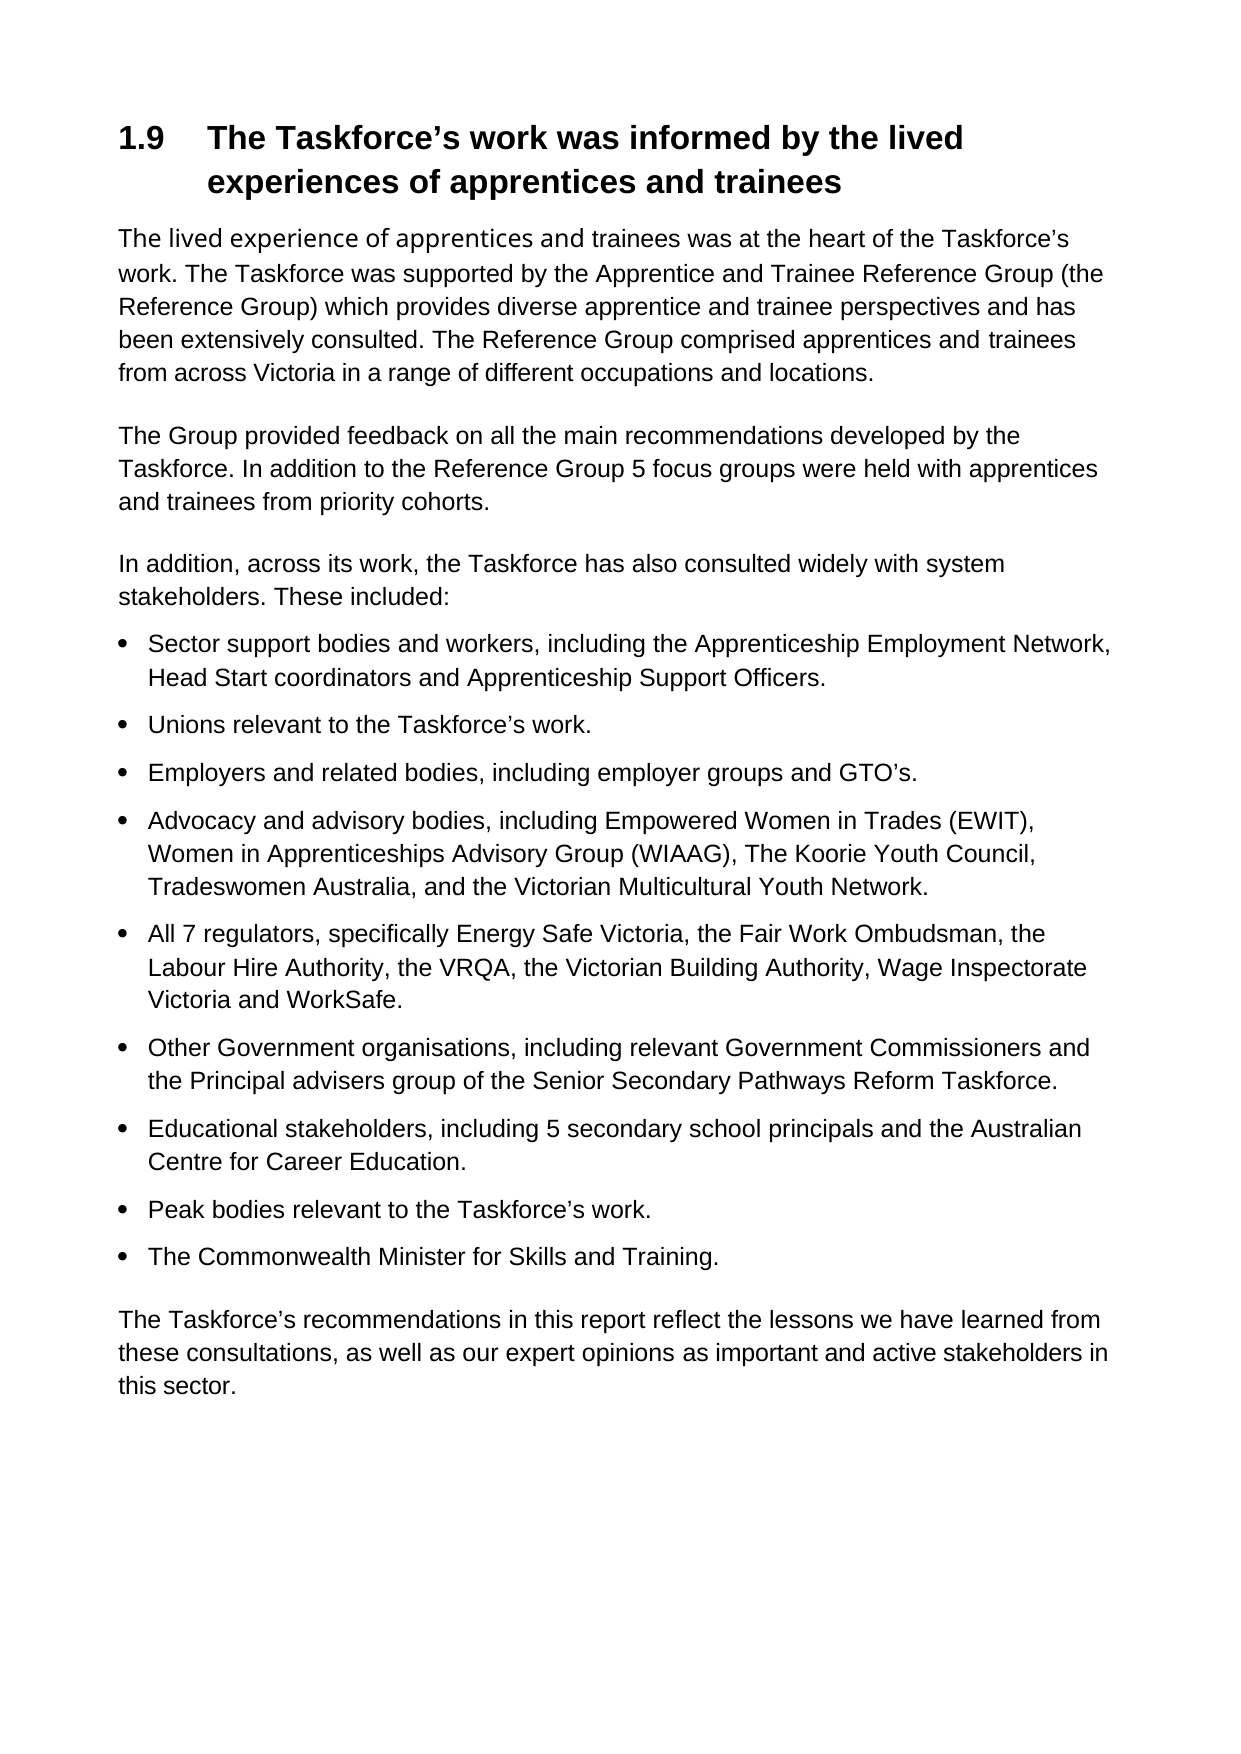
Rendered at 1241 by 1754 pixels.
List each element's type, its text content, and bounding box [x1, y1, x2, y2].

text All 7 regulators, specifically Energy Safe Victoria, the Fair Work Ombudsman, the Labour Hire Authority, the VRQA, the Victorian Building Authority, Wage Inspectorate Victoria and WorkSafe. [118, 919, 1122, 1014]
subtitle The Taskforce’s work was informed by the lived experiences of apprentices and trainees [118, 118, 1122, 201]
text Advocacy and advisory bodies, including Empowered Women in Trades (EWIT), Women in Apprenticeships Advisory Group (WIAAG), The Koorie Youth Council, Tradeswomen Australia, and the Victorian Multicultural Youth Network. [118, 806, 1122, 901]
text Sector support bodies and workers, including the Apprenticeship Employment Network, Head Start coordinators and Apprenticeship Support Officers. [118, 629, 1122, 691]
text Employers and related bodies, including employer groups and GTO’s. [118, 758, 1122, 787]
text In addition, across its work, the Taskforce has also consulted widely with system stakeholders. These included: [118, 549, 1122, 611]
text The Group provided feedback on all the main recommendations developed by the Taskforce. In addition to the Reference Group 5 focus groups were held with apprentices and trainees from priority cohorts. [118, 421, 1122, 515]
text Educational stakeholders, including 5 secondary school principals and the Australian Centre for Career Education. [118, 1114, 1122, 1176]
text The Taskforce’s recommendations in this report reflect the lessons we have learned from these consultations, as well as our expert opinions as important and active stakeholders in this sector. [118, 1304, 1122, 1399]
text Other Government organisations, including relevant Government Commissioners and the Principal advisers group of the Senior Secondary Pathways Reform Taskforce. [118, 1033, 1122, 1095]
text Unions relevant to the Taskforce’s work. [118, 710, 1122, 739]
text The lived experience of apprentices and trainees was at the heart of the Taskforce’s work. The Taskforce was supported by the Apprentice and Trainee Reference Group (the Reference Group) which provides diverse apprentice and trainee perspectives and has been extensively consulted. The Reference Group comprised apprentices and trainees from across Victoria in a range of different occupations and locations. [118, 221, 1122, 387]
text The Commonwealth Minister for Skills and Training. [118, 1242, 1122, 1271]
text Peak bodies relevant to the Taskforce’s work. [118, 1194, 1122, 1223]
